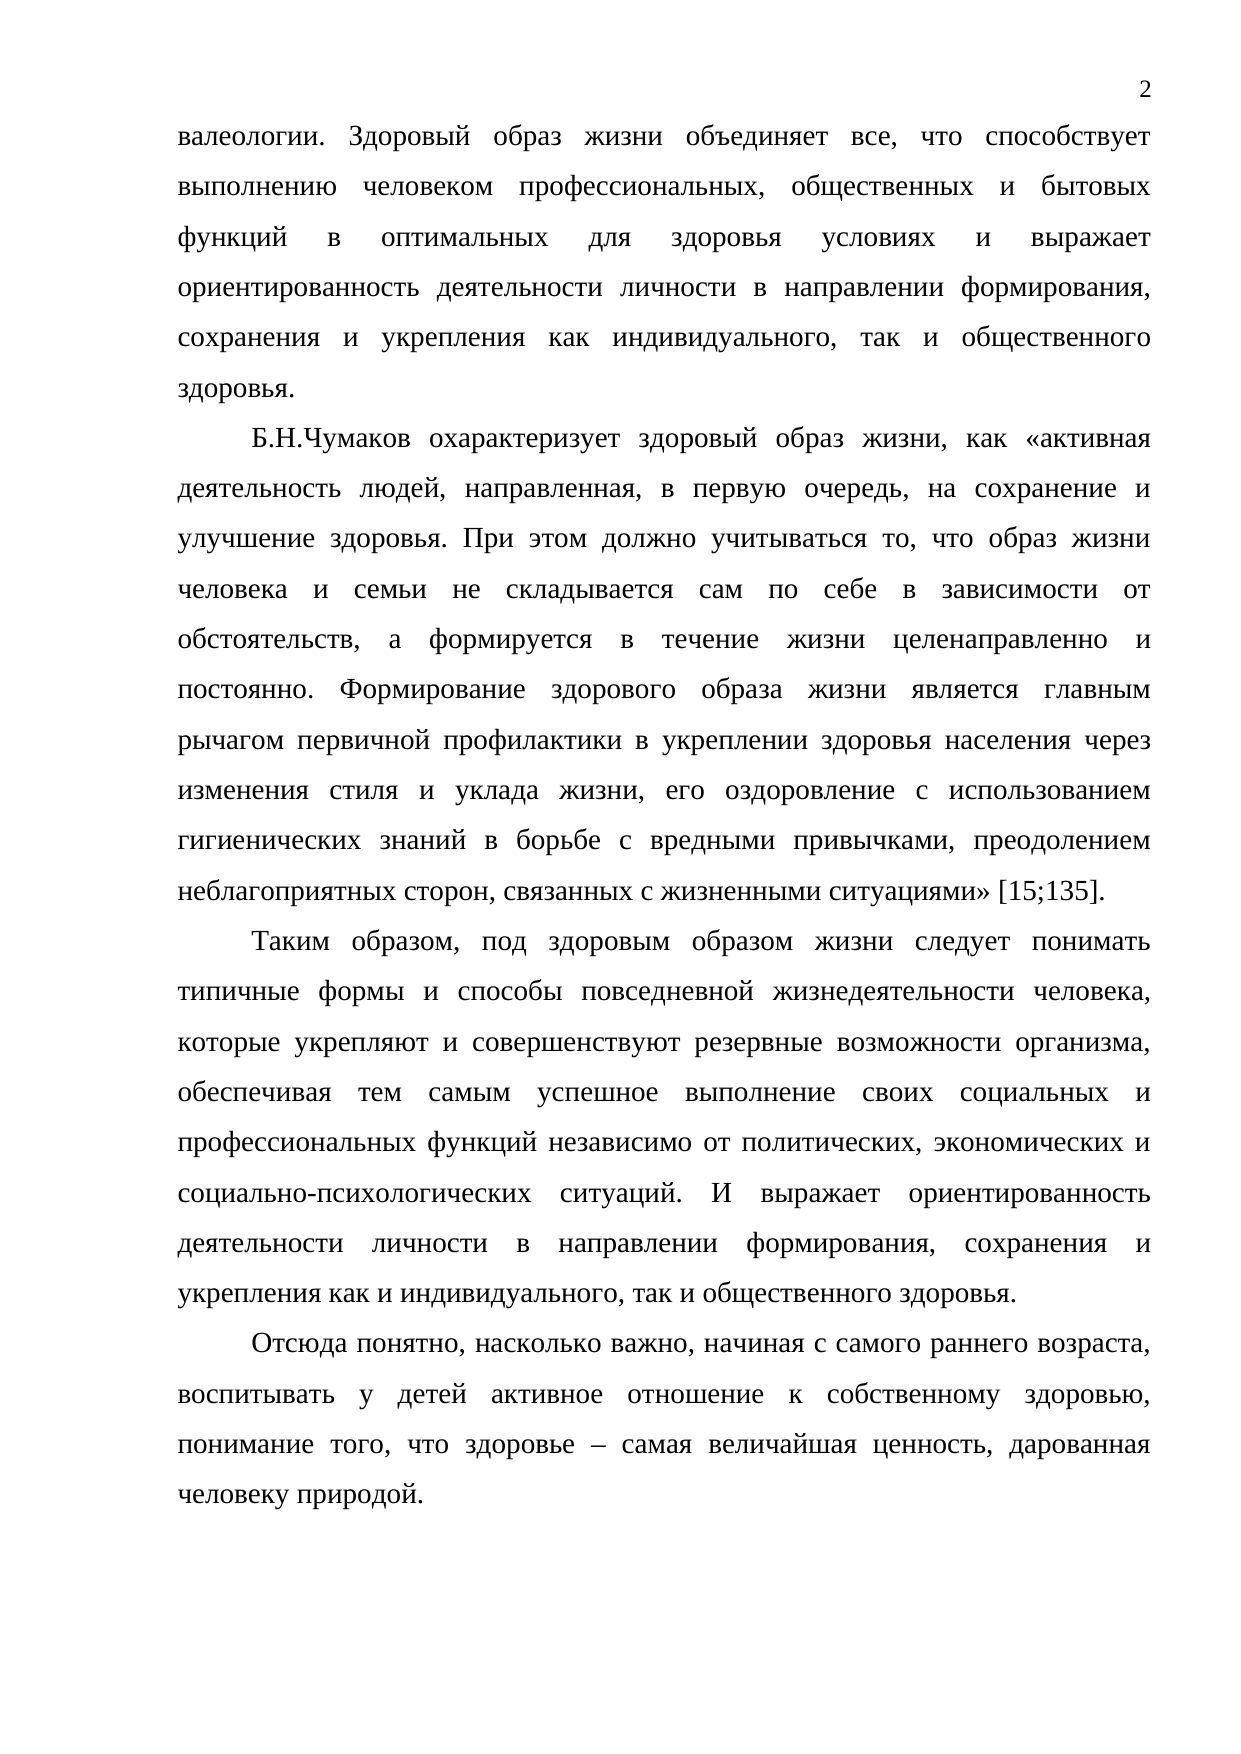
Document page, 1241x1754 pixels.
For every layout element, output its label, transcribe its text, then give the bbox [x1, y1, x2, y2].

text Отсюда понятно, насколько важно, начиная с самого раннего возраста, воспитывать у детей активное отношение к собственному здоровью, понимание того, что здоровье – самая величайшая ценность, дарованная человеку природой. [177, 1326, 1152, 1510]
text Б.Н.Чумаков охарактеризует здоровый образ жизни, как «активная деятельность людей, направленная, в первую очередь, на сохранение и улучшение здоровья. При этом должно учитываться то, что образ жизни человека и семьи не складывается сам по себе в зависимости от обстоятельств, а формируется в течение жизни целенаправленно и постоянно. Формирование здорового образа жизни является главным рычагом первичной профилактики в укреплении здоровья населения через изменения стиля и уклада жизни, его оздоровление с использованием гигиенических знаний в борьбе с вредными привычками, преодолением неблагоприятных сторон, связанных с жизненными ситуациями» [15;135]. [177, 420, 1152, 906]
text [177, 118, 1152, 403]
text Таким образом, под здоровым образом жизни следует понимать типичные формы и способы повседневной жизнедеятельности человека, которые укрепляют и совершенствуют резервные возможности организма, обеспечивая тем самым успешное выполнение своих социальных и профессиональных функций независимо от политических, экономических и социально-психологических ситуаций. И выражает ориентированность деятельности личности в направлении формирования, сохранения и укрепления как и индивидуального, так и общественного здоровья. [177, 923, 1152, 1309]
